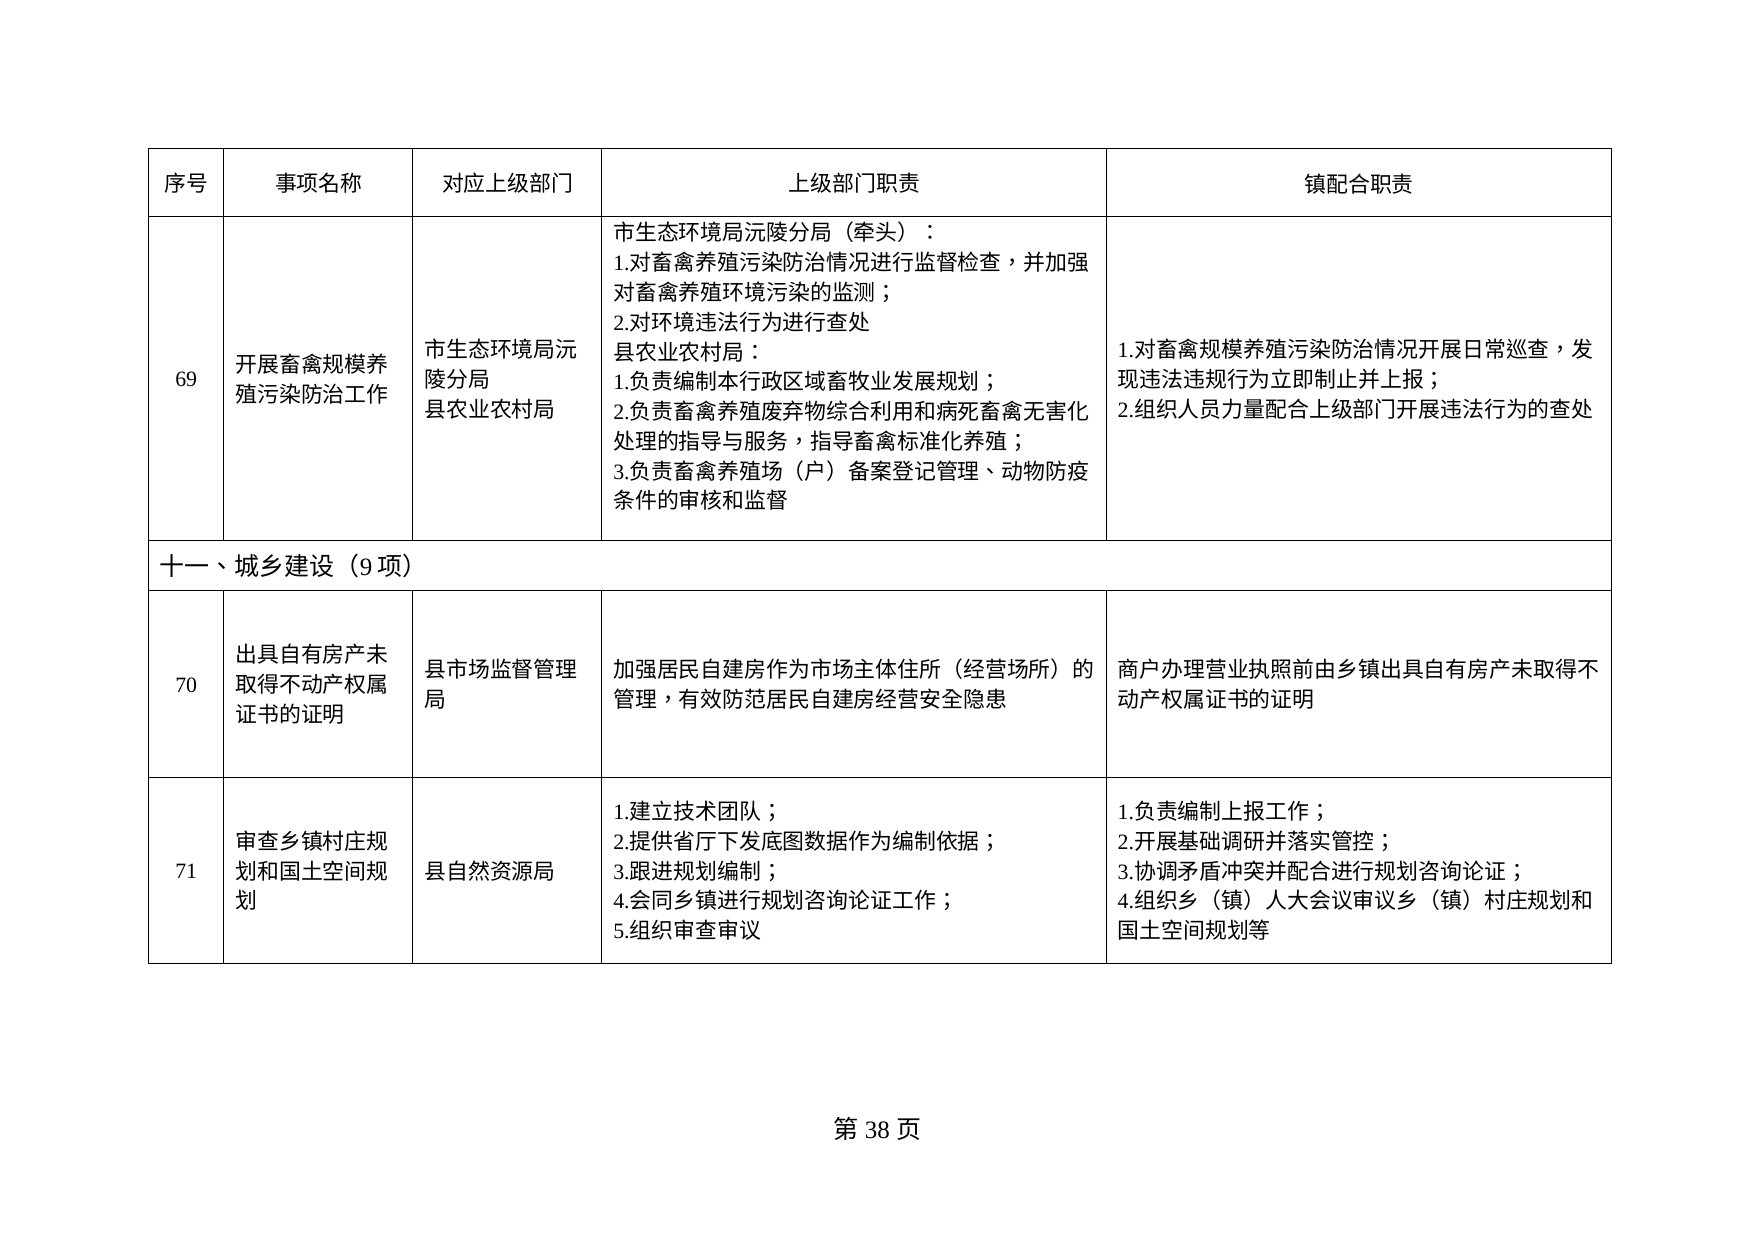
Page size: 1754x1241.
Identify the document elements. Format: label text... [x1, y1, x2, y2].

table_cell 审查乡镇村庄规划和国土空间规划 [224, 778, 412, 963]
table_cell 1.建立技术团队； 2.提供省厅下发底图数据作为编制依据； 3.跟进规划编制； 4.会同乡镇进行规划咨询论证工作； 5.组织审查审议 [602, 778, 1106, 963]
table_cell 市生态环境局沅陵分局（牵头）： 1.对畜禽养殖污染防治情况进行监督检查，并加强对畜禽养殖环境污染的监测； 2.对环境违法行为进行查处 县农业农村局： 1.负责编制本行政区域畜牧业发展规划； 2.负责畜禽养殖废弃物综合利用和病死畜禽无害化处理的指导与服务，指导畜禽标准化养殖； 3.负责畜禽养殖场（户）备案登记管理、动物防疫条件的审核和监督 [602, 217, 1106, 540]
table_header 序号 [149, 149, 223, 216]
table_cell 71 [149, 778, 223, 963]
table_cell 市生态环境局沅陵分局 县农业农村局 [413, 217, 601, 540]
table_cell 十一、城乡建设（9项） [149, 541, 1611, 590]
table_header 事项名称 [224, 149, 412, 216]
table_cell 县市场监督管理局 [413, 591, 601, 777]
table_cell 商户办理营业执照前由乡镇出具自有房产未取得不动产权属证书的证明 [1107, 591, 1611, 777]
table_header 对应上级部门 [413, 149, 601, 216]
table_cell 开展畜禽规模养殖污染防治工作 [224, 217, 412, 540]
table_cell 出具自有房产未取得不动产权属证书的证明 [224, 591, 412, 777]
table_header 上级部门职责 [602, 149, 1106, 216]
table_cell 1.对畜禽规模养殖污染防治情况开展日常巡查，发现违法违规行为立即制止并上报； 2.组织人员力量配合上级部门开展违法行为的查处 [1107, 217, 1611, 540]
table_cell 县自然资源局 [413, 778, 601, 963]
table_cell 加强居民自建房作为市场主体住所（经营场所）的管理，有效防范居民自建房经营安全隐患 [602, 591, 1106, 777]
table_cell 69 [149, 217, 223, 540]
table_header 镇配合职责 [1107, 149, 1611, 216]
table_cell 1.负责编制上报工作； 2.开展基础调研并落实管控； 3.协调矛盾冲突并配合进行规划咨询论证； 4.组织乡（镇）人大会议审议乡（镇）村庄规划和国土空间规划等 [1107, 778, 1611, 963]
table_cell 70 [149, 591, 223, 777]
